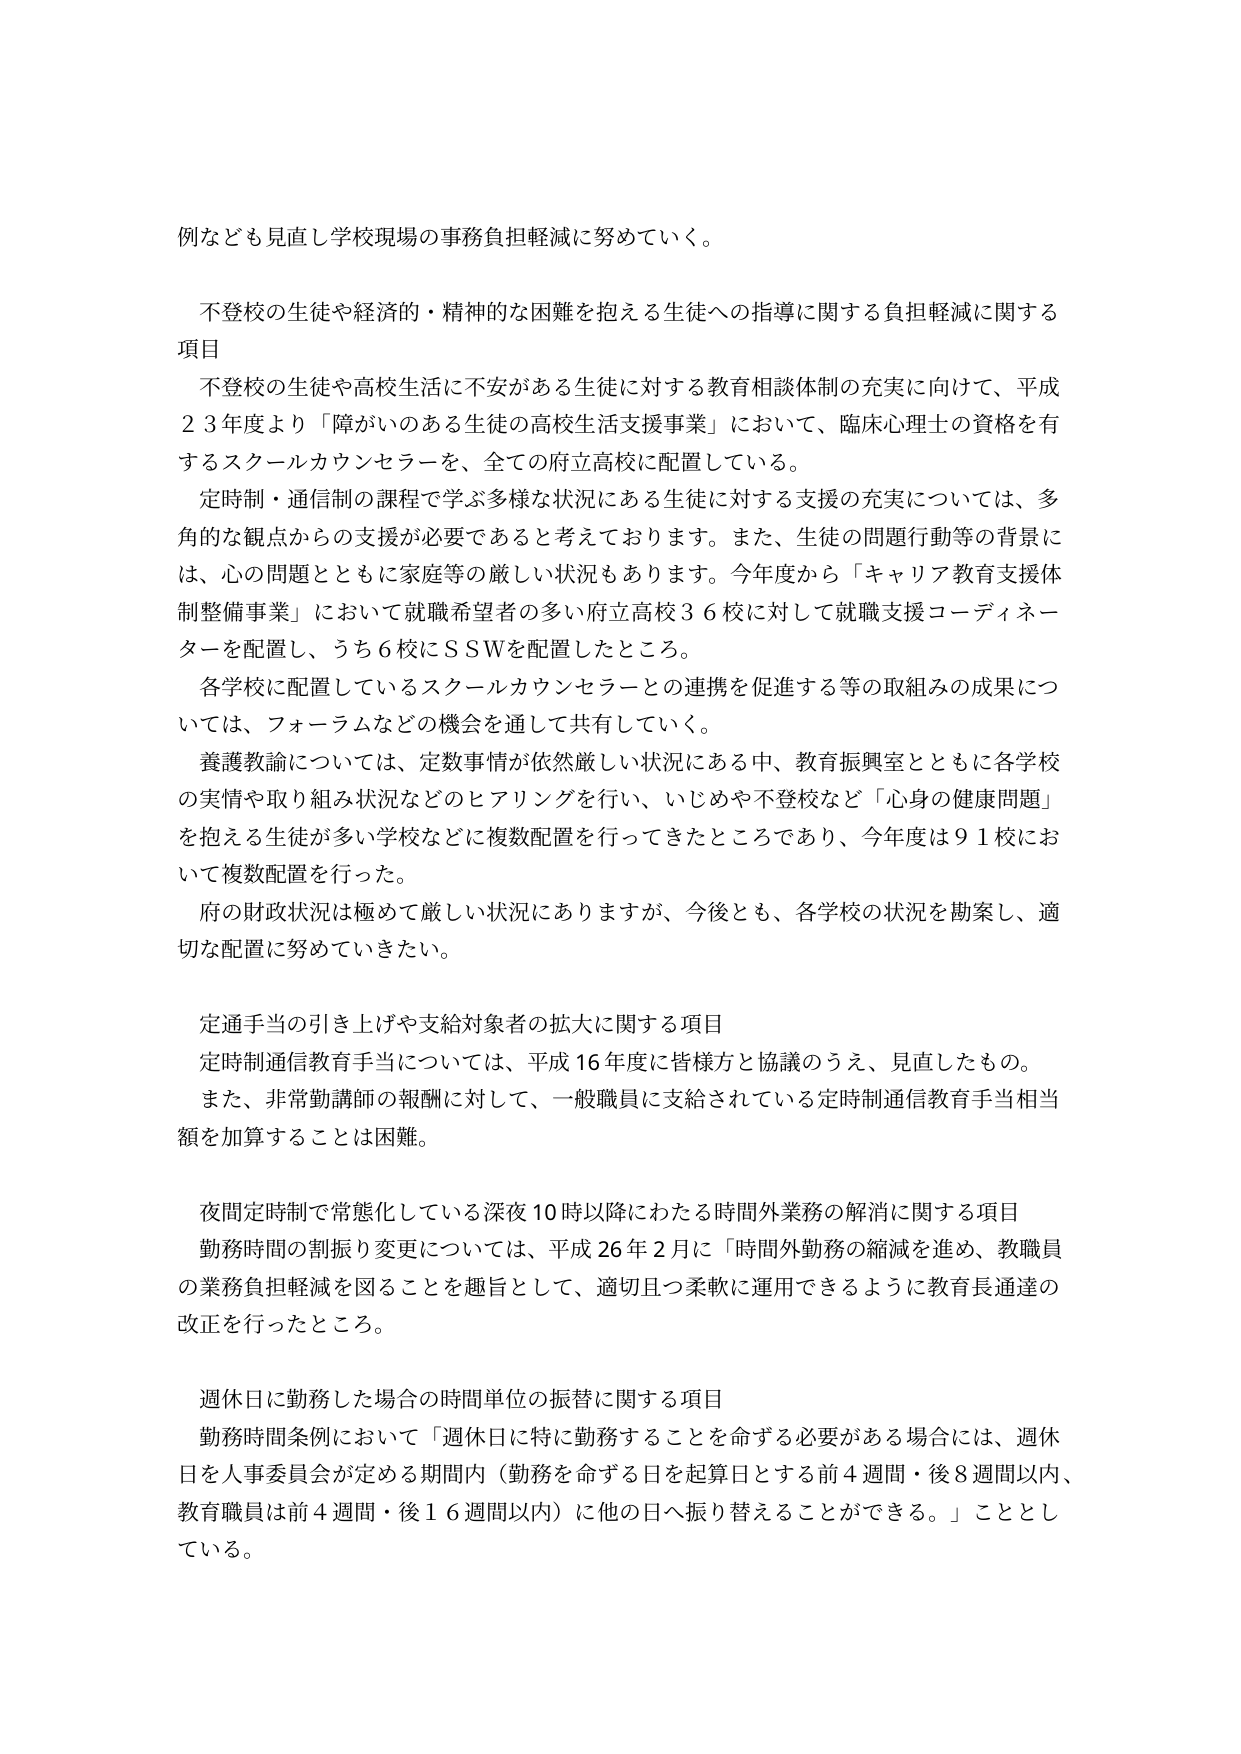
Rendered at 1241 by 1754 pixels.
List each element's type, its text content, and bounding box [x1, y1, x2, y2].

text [177, 217, 1063, 254]
text 各学校に配置しているスクールカウンセラーとの連携を促進する等の取組みの成果については、フォーラムなどの機会を通して共有していく。 [177, 667, 1063, 742]
text 夜間定時制で常態化している深夜10時以降にわたる時間外業務の解消に関する項目 [177, 1192, 1063, 1229]
text また、非常勤講師の報酬に対して、一般職員に支給されている定時制通信教育手当相当額を加算することは困難。 [177, 1079, 1063, 1154]
text 不登校の生徒や経済的・精神的な困難を抱える生徒への指導に関する負担軽減に関する項目 [177, 292, 1063, 367]
text 週休日に勤務した場合の時間単位の振替に関する項目 [177, 1379, 1063, 1417]
text 勤務時間の割振り変更については、平成26年2月に「時間外勤務の縮減を進め、教職員の業務負担軽減を図ることを趣旨として、適切且つ柔軟に運用できるように教育長通達の改正を行ったところ。 [177, 1229, 1063, 1342]
text 府の財政状況は極めて厳しい状況にありますが、今後とも、各学校の状況を勘案し、適切な配置に努めていきたい。 [177, 892, 1063, 967]
text 定時制・通信制の課程で学ぶ多様な状況にある生徒に対する支援の充実については、多角的な観点からの支援が必要であると考えております。また、生徒の問題行動等の背景には、心の問題とともに家庭等の厳しい状況もあります。今年度から「キャリア教育支援体制整備事業」において就職希望者の多い府立高校３６校に対して就職支援コーディネーターを配置し、うち６校にＳＳＷを配置したところ。 [177, 479, 1063, 667]
text 勤務時間条例において「週休日に特に勤務することを命ずる必要がある場合には、週休日を人事委員会が定める期間内（勤務を命ずる日を起算日とする前４週間・後８週間以内、教育職員は前４週間・後１６週間以内）に他の日へ振り替えることができる。」こととしている。 [177, 1417, 1063, 1567]
text 養護教諭については、定数事情が依然厳しい状況にある中、教育振興室とともに各学校の実情や取り組み状況などのヒアリングを行い、いじめや不登校など「心身の健康問題」を抱える生徒が多い学校などに複数配置を行ってきたところであり、今年度は９１校において複数配置を行った。 [177, 742, 1063, 892]
text 定通手当の引き上げや支給対象者の拡大に関する項目 [177, 1004, 1063, 1042]
text 不登校の生徒や高校生活に不安がある生徒に対する教育相談体制の充実に向けて、平成２３年度より「障がいのある生徒の高校生活支援事業」において、臨床心理士の資格を有するスクールカウンセラーを、全ての府立高校に配置している。 [177, 367, 1063, 479]
text 定時制通信教育手当については、平成16年度に皆様方と協議のうえ、見直したもの。 [177, 1042, 1063, 1079]
